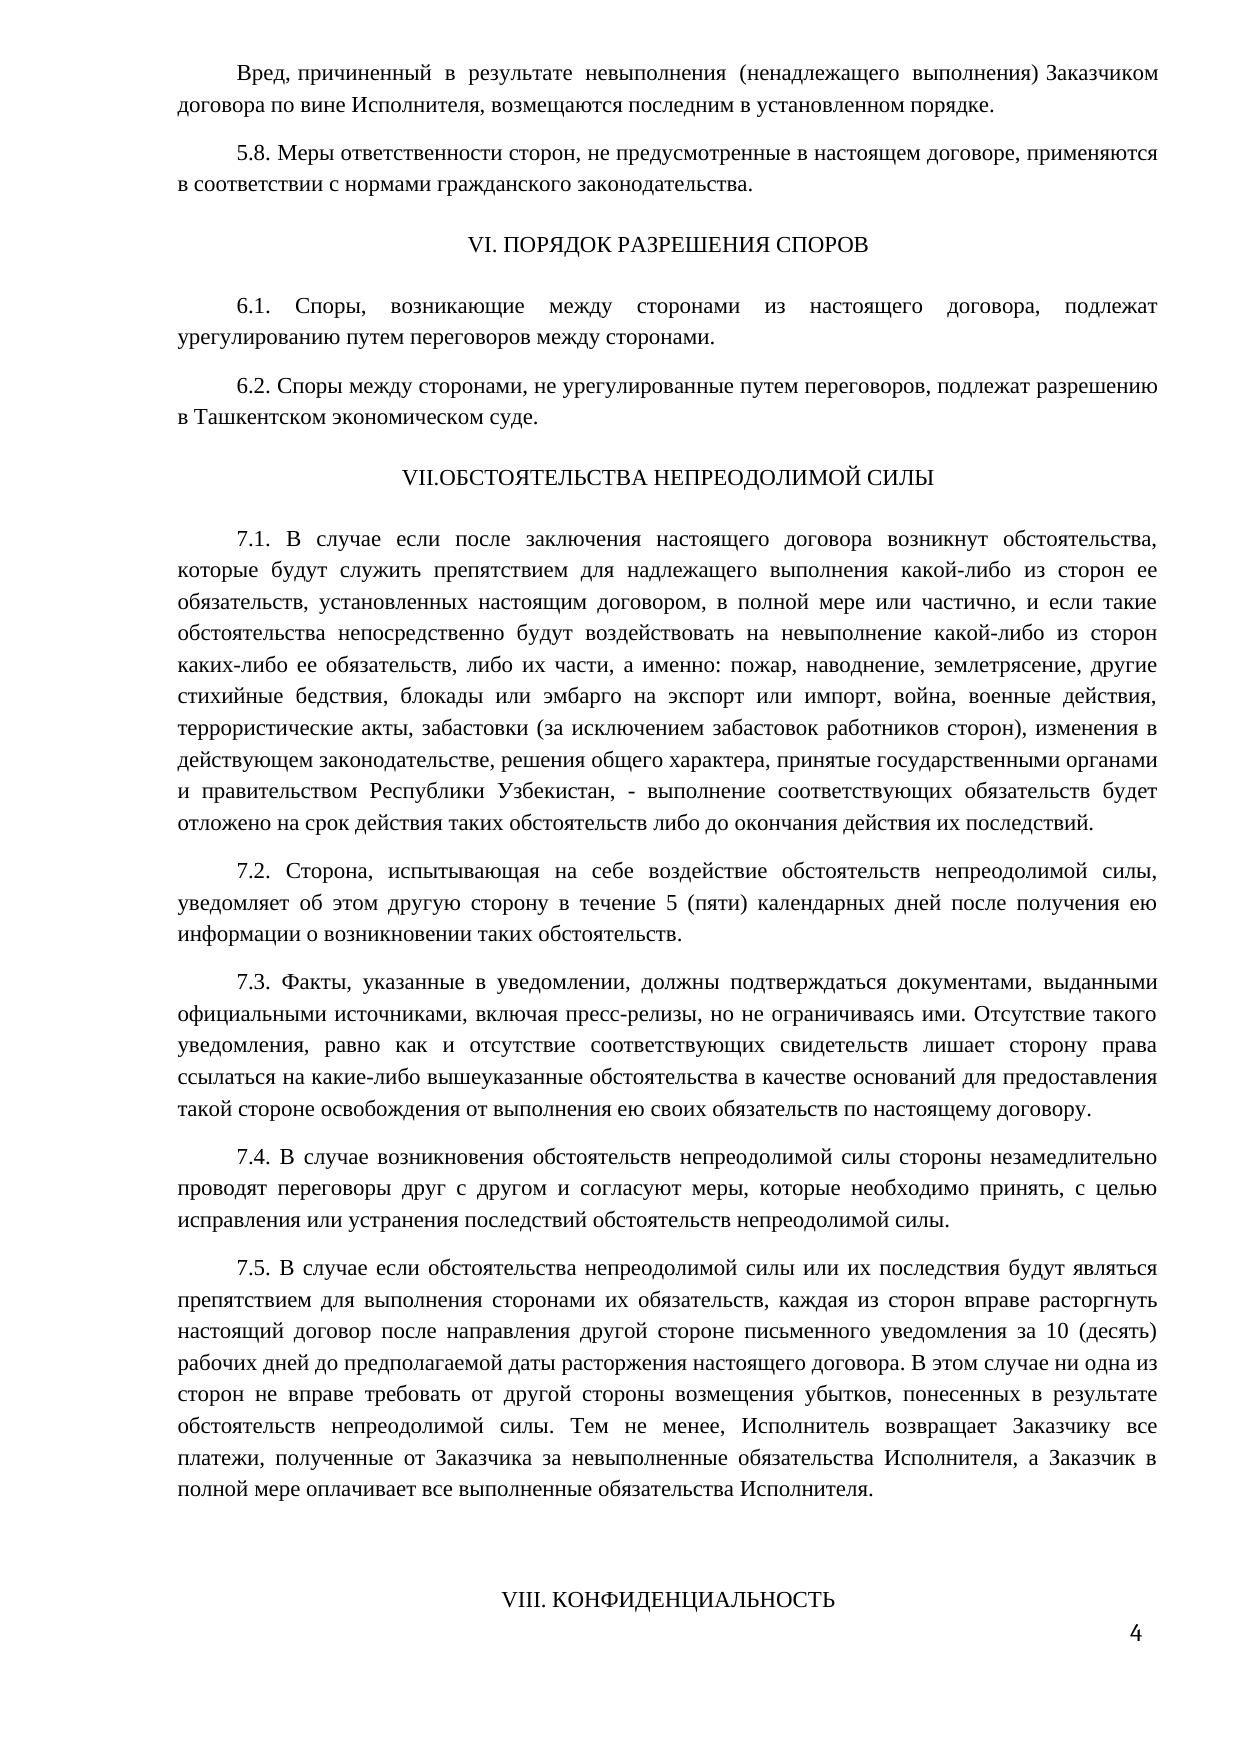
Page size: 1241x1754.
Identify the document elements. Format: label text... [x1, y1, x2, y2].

text VII.ОБСТОЯТЕЛЬСТВА НЕПРЕОДОЛИМОЙ СИЛЫ [177, 464, 1159, 490]
text 7.4. В случае возникновения обстоятельств непреодолимой силы стороны незамедлительно проводят переговоры друг с другом и согласуют меры, которые необходимо принять, с целью исправления или устранения последствий обстоятельств непреодолимой силы. [177, 1143, 1159, 1232]
text 6.2. Споры между сторонами, не урегулированные путем переговоров, подлежат разрешению в Ташкентском экономическом суде. [177, 372, 1159, 429]
text 7.3. Факты, указанные в уведомлении, должны подтверждаться документами, выданными официальными источниками, включая пресс-релизы, но не ограничиваясь ими. Отсутствие такого уведомления, равно как и отсутствие соответствующих свидетельств лишает сторону права ссылаться на какие-либо вышеуказанные обстоятельства в качестве оснований для предоставления такой стороне освобождения от выполнения ею своих обязательств по настоящему договору. [177, 968, 1159, 1121]
text 6.1. Споры, возникающие между сторонами из настоящего договора, подлежат урегулированию путем переговоров между сторонами. [177, 292, 1159, 350]
text Вред, причиненный в результате невыполнения (ненадлежащего выполнения) Заказчиком договора по вине Исполнителя, возмещаются последним в установленном порядке. [177, 59, 1159, 117]
text VI. ПОРЯДОК РАЗРЕШЕНИЯ СПОРОВ [177, 231, 1159, 257]
text 5.8. Меры ответственности сторон, не предусмотренные в настоящем договоре, применяются в соответствии с нормами гражданского законодательства. [177, 139, 1159, 197]
text 7.5. В случае если обстоятельства непреодолимой силы или их последствия будут являться препятствием для выполнения сторонами их обязательств, каждая из сторон вправе расторгнуть настоящий договор после направления другой стороне письменного уведомления за 10 (десять) рабочих дней до предполагаемой даты расторжения настоящего договора. В этом случае ни одна из сторон не вправе требовать от другой стороны возмещения убытков, понесенных в результате обстоятельств непреодолимой силы. Тем не менее, Исполнитель возвращает Заказчику все платежи, полученные от Заказчика за невыполненные обязательства Исполнителя, а Заказчик в полной мере оплачивает все выполненные обязательства Исполнителя. [177, 1254, 1159, 1501]
text 7.2. Сторона, испытывающая на себе воздействие обстоятельств непреодолимой силы, уведомляет об этом другую сторону в течение 5 (пяти) календарных дней после получения ею информации о возникновении таких обстоятельств. [177, 857, 1159, 946]
text 7.1. В случае если после заключения настоящего договора возникнут обстоятельства, которые будут служить препятствием для надлежащего выполнения какой-либо из сторон ее обязательств, установленных настоящим договором, в полной мере или частично, и если такие обстоятельства непосредственно будут воздействовать на невыполнение какой-либо из сторон каких-либо ее обязательств, либо их части, а именно: пожар, наводнение, землетрясение, другие стихийные бедствия, блокады или эмбарго на экспорт или импорт, война, военные действия, террористические акты, забастовки (за исключением забастовок работников сторон), изменения в действующем законодательстве, решения общего характера, принятые государственными органами и правительством Республики Узбекистан, - выполнение соответствующих обязательств будет отложено на срок действия таких обстоятельств либо до окончания действия их последствий. [177, 525, 1159, 835]
text VIII. КОНФИДЕНЦИАЛЬНОСТЬ [177, 1586, 1159, 1612]
